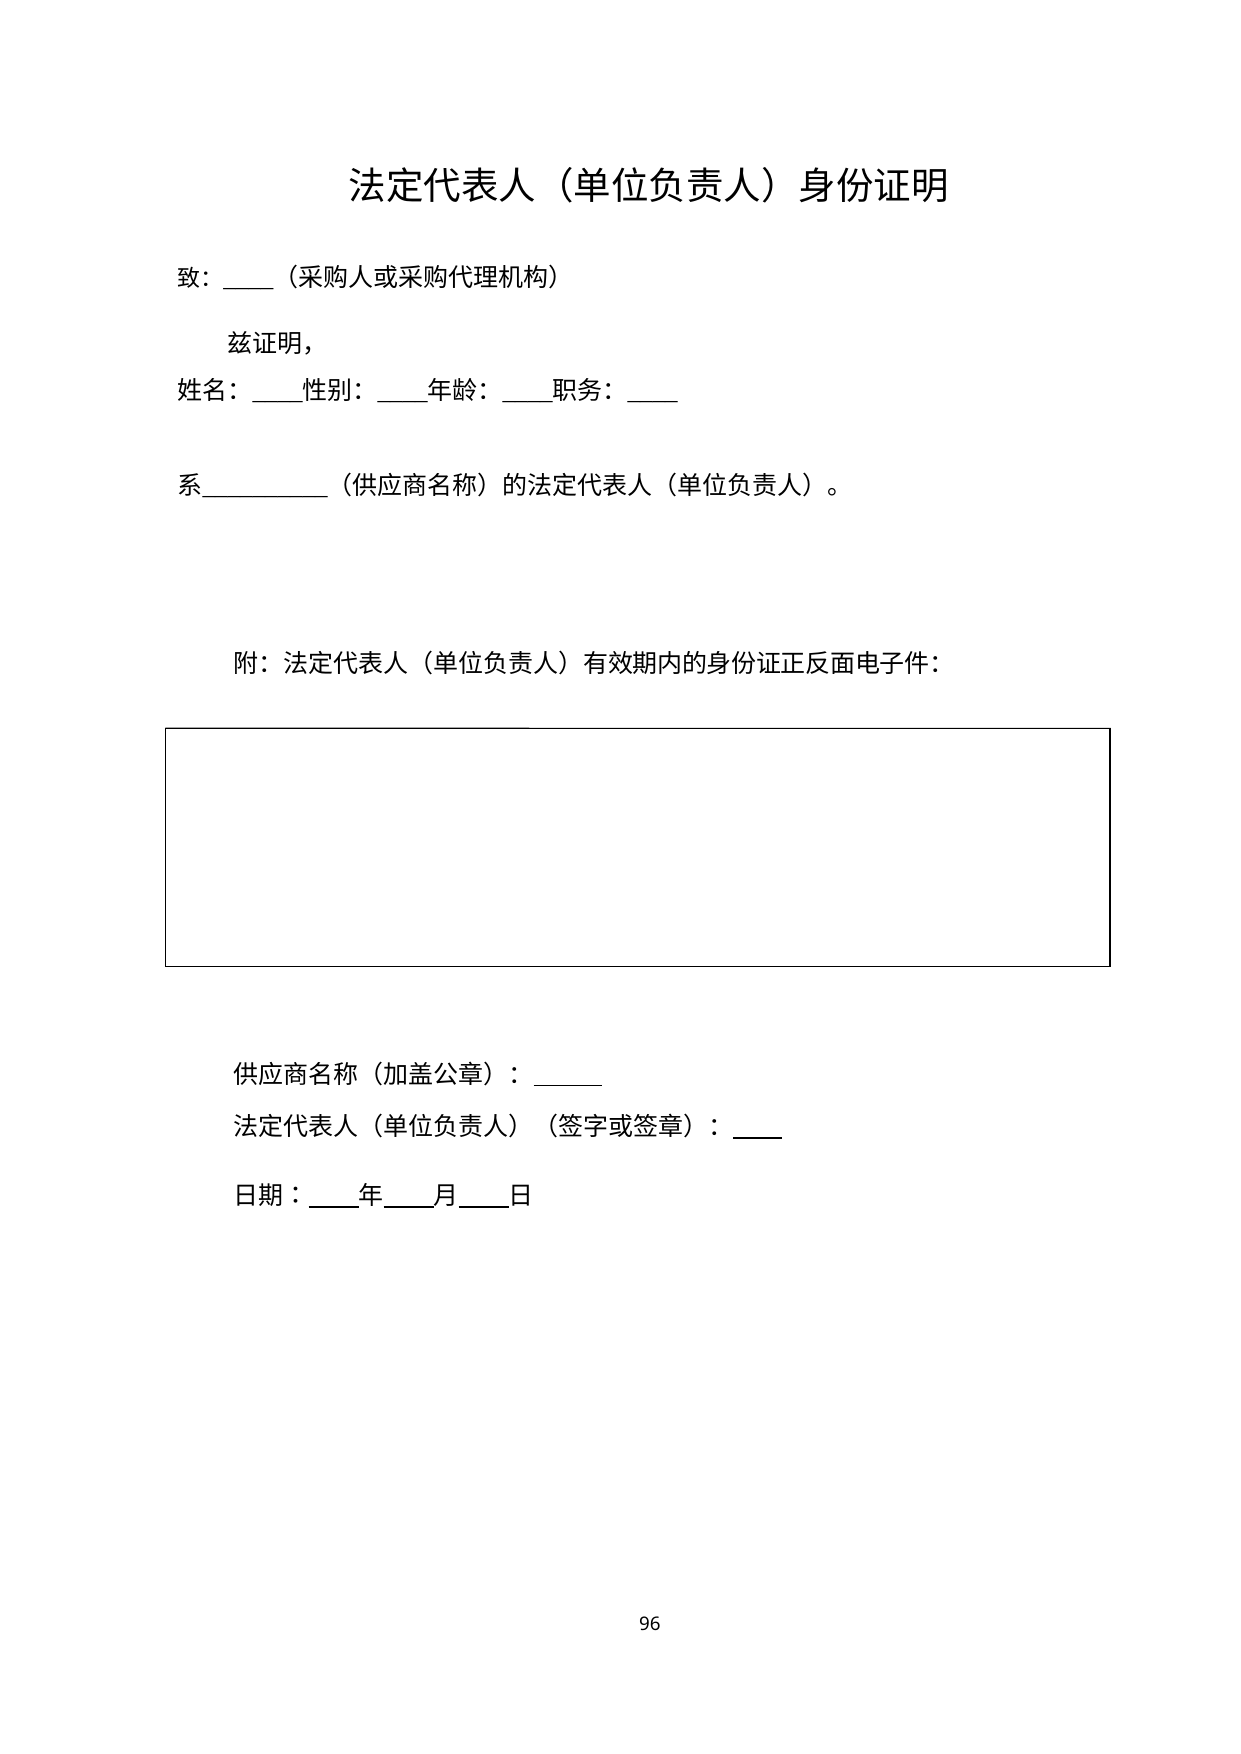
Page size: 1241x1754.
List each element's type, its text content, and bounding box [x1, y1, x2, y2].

text 日期： 年 月 日 [233, 1178, 666, 1212]
subtitle 法定代表人（单位负责人）身份证明 [177, 156, 1119, 210]
text 兹证明， [177, 324, 1122, 359]
text 法定代表人（单位负责人）（签字或签章）： [233, 1107, 1116, 1143]
text 供应商名称（加盖公章）： [233, 1054, 1122, 1090]
text 姓名：____性别：____年龄：____职务：____ [177, 371, 1122, 406]
text 附：法定代表人（单位负责人）有效期内的身份证正反面电子件： [233, 643, 1122, 680]
text 致：____（采购人或采购代理机构） [177, 257, 1122, 293]
text 系__________（供应商名称）的法定代表人（单位负责人）。 [177, 466, 1122, 501]
